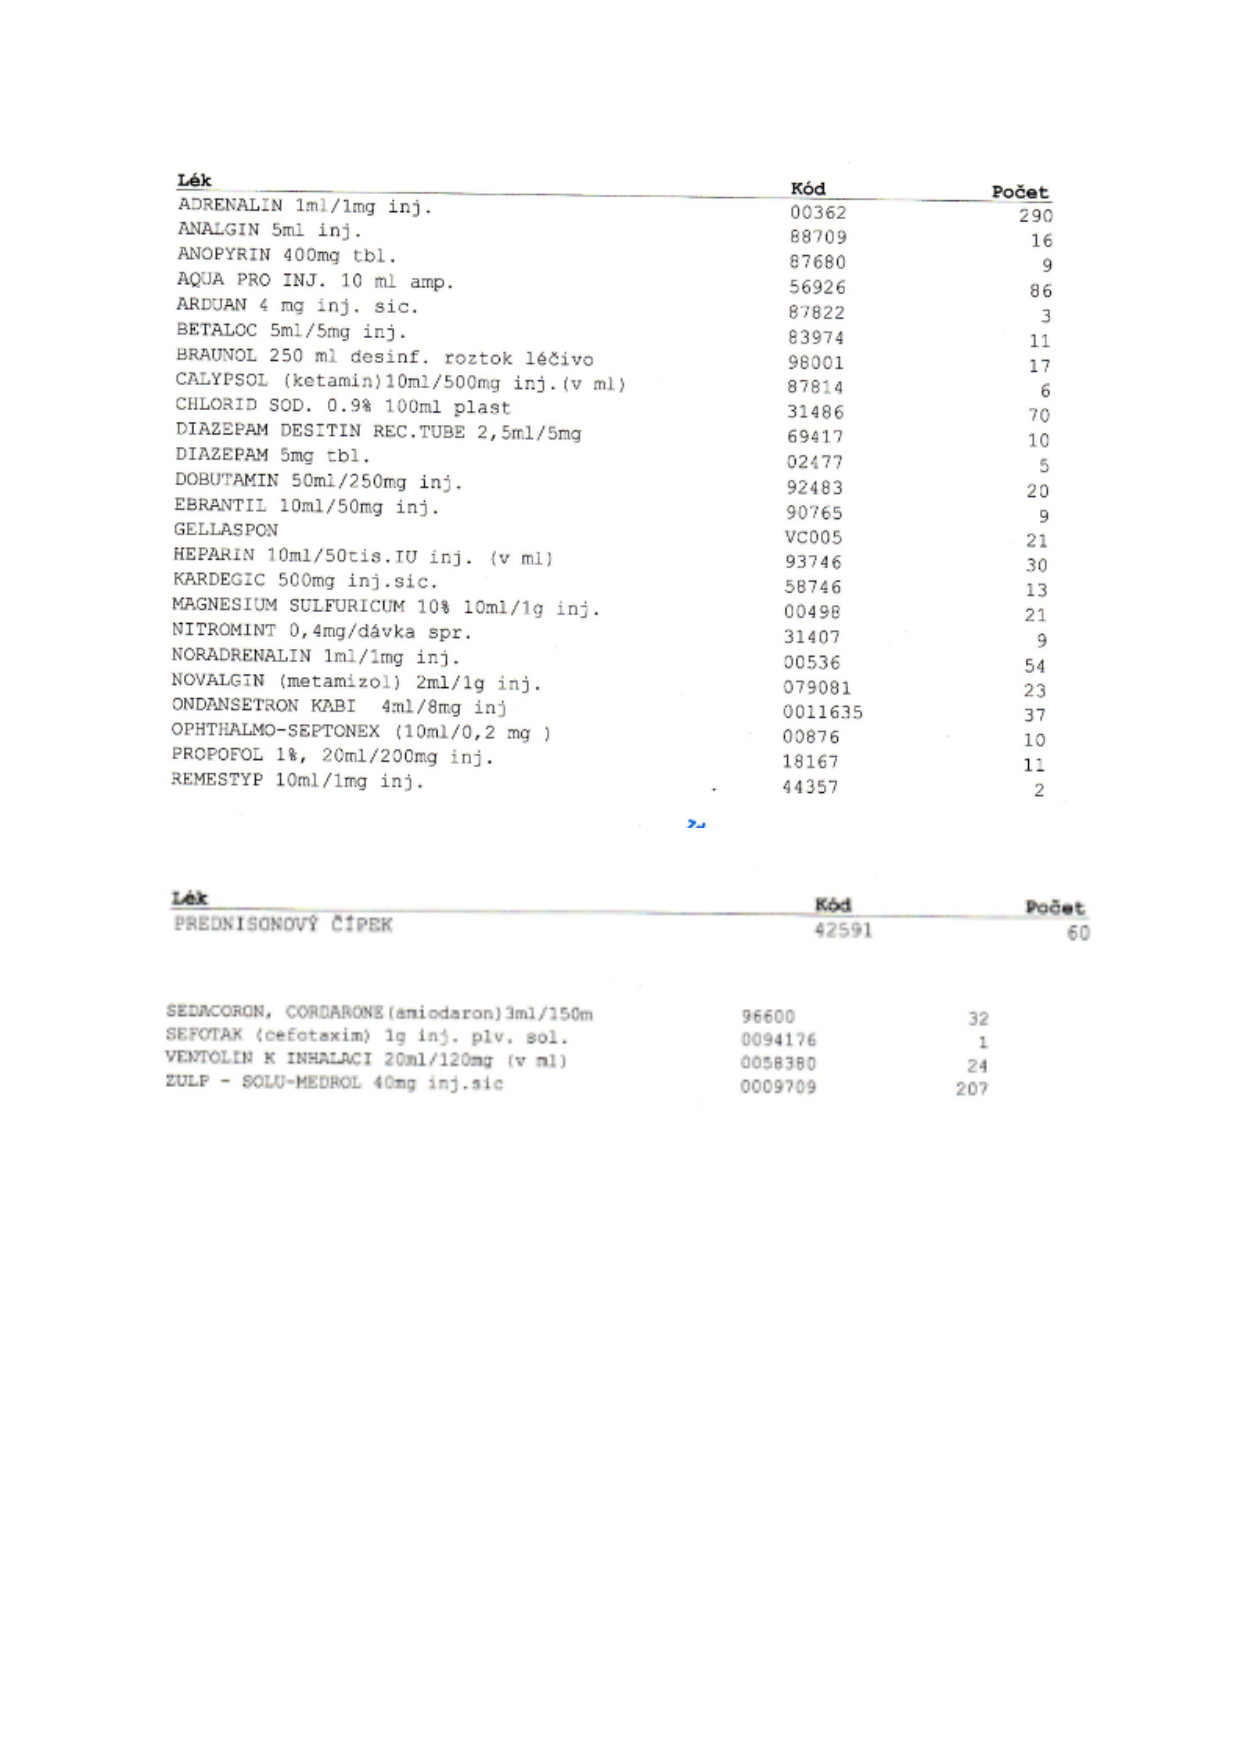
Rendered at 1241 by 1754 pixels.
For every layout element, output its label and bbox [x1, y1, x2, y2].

picture [147, 147, 1075, 828]
picture [147, 855, 1111, 1132]
